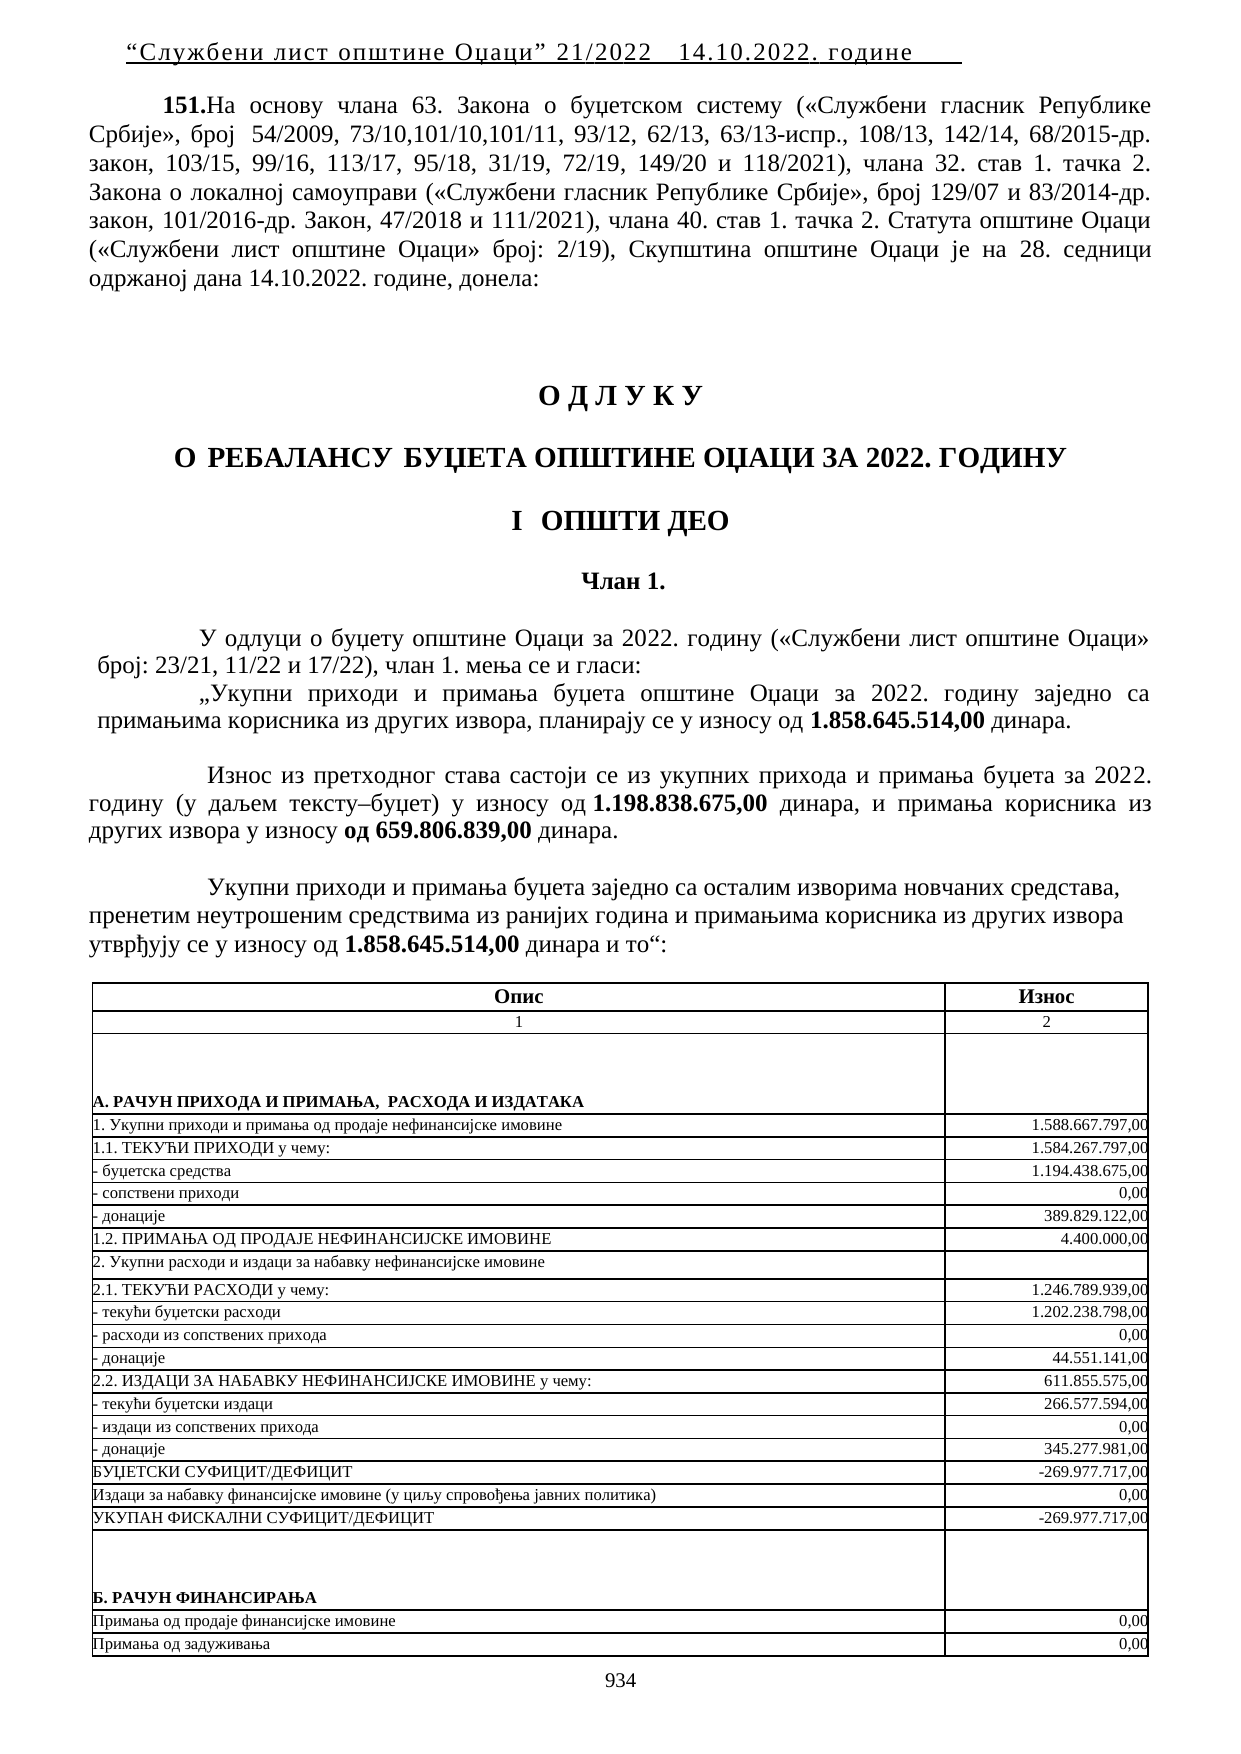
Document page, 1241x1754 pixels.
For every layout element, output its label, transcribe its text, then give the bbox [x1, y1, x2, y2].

table_cell Б. РАЧУН ФИНАНСИРАЊА [93, 1531, 944, 1609]
table_cell А. РАЧУН ПРИХОДА И ПРИМАЊА, РАСХОДА И ИЗДАТАКА [93, 1034, 944, 1113]
table_cell - текући буџетски расходи [93, 1302, 944, 1323]
table_cell 1.246.789.939,00 [946, 1280, 1147, 1301]
table_cell 611.855.575,00 [946, 1371, 1147, 1392]
table_cell 2. Укупни расходи и издаци за набавку нефинансијске имовине [93, 1252, 944, 1278]
table_cell [946, 1252, 1147, 1278]
table_cell 0,00 [946, 1325, 1147, 1346]
table_cell Примања од продаје финансијске имовине [93, 1611, 944, 1632]
table_cell 44.551.141,00 [946, 1348, 1147, 1369]
table_cell 1.202.238.798,00 [946, 1302, 1147, 1323]
table_cell БУЏЕТСКИ СУФИЦИТ/ДЕФИЦИТ [93, 1462, 944, 1483]
table_header Опис [93, 984, 944, 1010]
table_header Износ [946, 984, 1147, 1010]
table_cell 1.2. ПРИМАЊА ОД ПРОДАЈЕ НЕФИНАНСИЈСКЕ ИМОВИНЕ [93, 1229, 944, 1250]
text Члан 1. [89, 566, 1158, 595]
table_cell УКУПАН ФИСКАЛНИ СУФИЦИТ/ДЕФИЦИТ [93, 1508, 944, 1529]
table_cell - сопствени приходи [93, 1183, 944, 1204]
text О РЕБАЛАНСУ БУЏЕТА ОПШТИНЕ ОЏАЦИ ЗА 2022. ГОДИНУ [89, 441, 1152, 474]
table_cell 1. Укупни приходи и примања од продаје нефинансијске имовине [93, 1115, 944, 1136]
table_cell - расходи из сопствених прихода [93, 1325, 944, 1346]
text „Укупни приходи и примања буџета општине Оџаци за 2022. годину заједно са примањима корисника из других извора, планирају се у износу од 1.858.645.514,00 динара. [97, 679, 1150, 734]
table_cell - донације [93, 1206, 944, 1227]
table_cell 389.829.122,00 [946, 1206, 1147, 1227]
table_cell 4.400.000,00 [946, 1229, 1147, 1250]
table_cell 1.1. ТЕКУЋИ ПРИХОДИ у чему: [93, 1138, 944, 1159]
table_cell -269.977.717,00 [946, 1462, 1147, 1483]
text Износ из претходног става састоји се из укупних прихода и примања буџета за 2022. годину (у даљем тексту–буџет) у износу од 1.198.838.675,00 динара, и примања корисника из других извора у износу од 659.806.839,00 динара. [89, 762, 1152, 844]
table_cell 2 [946, 1012, 1147, 1033]
table_cell - буџетска средства [93, 1160, 944, 1182]
text 151.На основу члана 63. Закона о буџетском систему («Службени гласник Републике Србије», број 54/2009, 73/10,101/10,101/11, 93/12, 62/13, 63/13-испр., 108/13, 142/14, 68/2015-др. закон, 103/15, 99/16, 113/17, 95/18, 31/19, 72/19, 149/20 и 118/2021), члана 32. став 1. тачка 2. Закона о локалној самоуправи («Службени гласник Републике Србије», број 129/07 и 83/2014-др. закон, 101/2016-др. Закон, 47/2018 и 111/2021), члана 40. став 1. тачка 2. Статута општине Оџаци («Службени лист општине Оџаци» број: 2/19), Скупштина општине Оџаци је на 28. седници одржаноj дана 14.10.2022. године, донела: [89, 90, 1152, 292]
table_cell 0,00 [946, 1611, 1147, 1632]
text Укупни приходи и примања буџета заједно са осталим изворима новчаних средстава, пренетим неутрошеним средствима из ранијих година и примањима корисника из других извора утврђују се у износу од 1.858.645.514,00 динара и то“: [89, 872, 1152, 958]
table_cell Примања од задуживања [93, 1634, 944, 1655]
text I ОПШТИ ДЕО [89, 503, 1152, 537]
table_cell 345.277.981,00 [946, 1439, 1147, 1460]
table_cell 1.584.267.797,00 [946, 1138, 1147, 1159]
table_cell Издаци за набавку финансијске имовине (у циљу спровођења јавних политика) [93, 1485, 944, 1506]
table_cell -269.977.717,00 [946, 1508, 1147, 1529]
table_cell [946, 1034, 1147, 1113]
table_cell - издаци из сопствених прихода [93, 1416, 944, 1438]
table_cell 0,00 [946, 1485, 1147, 1506]
table_cell 2.2. ИЗДАЦИ ЗА НАБАВКУ НЕФИНАНСИЈСКЕ ИМОВИНЕ у чему: [93, 1371, 944, 1392]
text У одлуци о буџету општине Оџаци за 2022. годину («Службени лист општине Оџаци» број: 23/21, 11/22 и 17/22), члан 1. мења се и гласи: [97, 624, 1150, 679]
table_cell - донације [93, 1348, 944, 1369]
table_cell 0,00 [946, 1634, 1147, 1655]
text О Д Л У К У [89, 378, 1152, 411]
table_cell - текући буџетски издаци [93, 1394, 944, 1415]
table_cell 1.588.667.797,00 [946, 1115, 1147, 1136]
table_cell 0,00 [946, 1416, 1147, 1438]
table_cell 0,00 [946, 1183, 1147, 1204]
table_cell 1.194.438.675,00 [946, 1160, 1147, 1182]
table_cell - донације [93, 1439, 944, 1460]
table_cell 266.577.594,00 [946, 1394, 1147, 1415]
table_cell 1 [93, 1012, 944, 1033]
table_cell 2.1. ТЕКУЋИ РАСХОДИ у чему: [93, 1280, 944, 1301]
table_cell [946, 1531, 1147, 1609]
